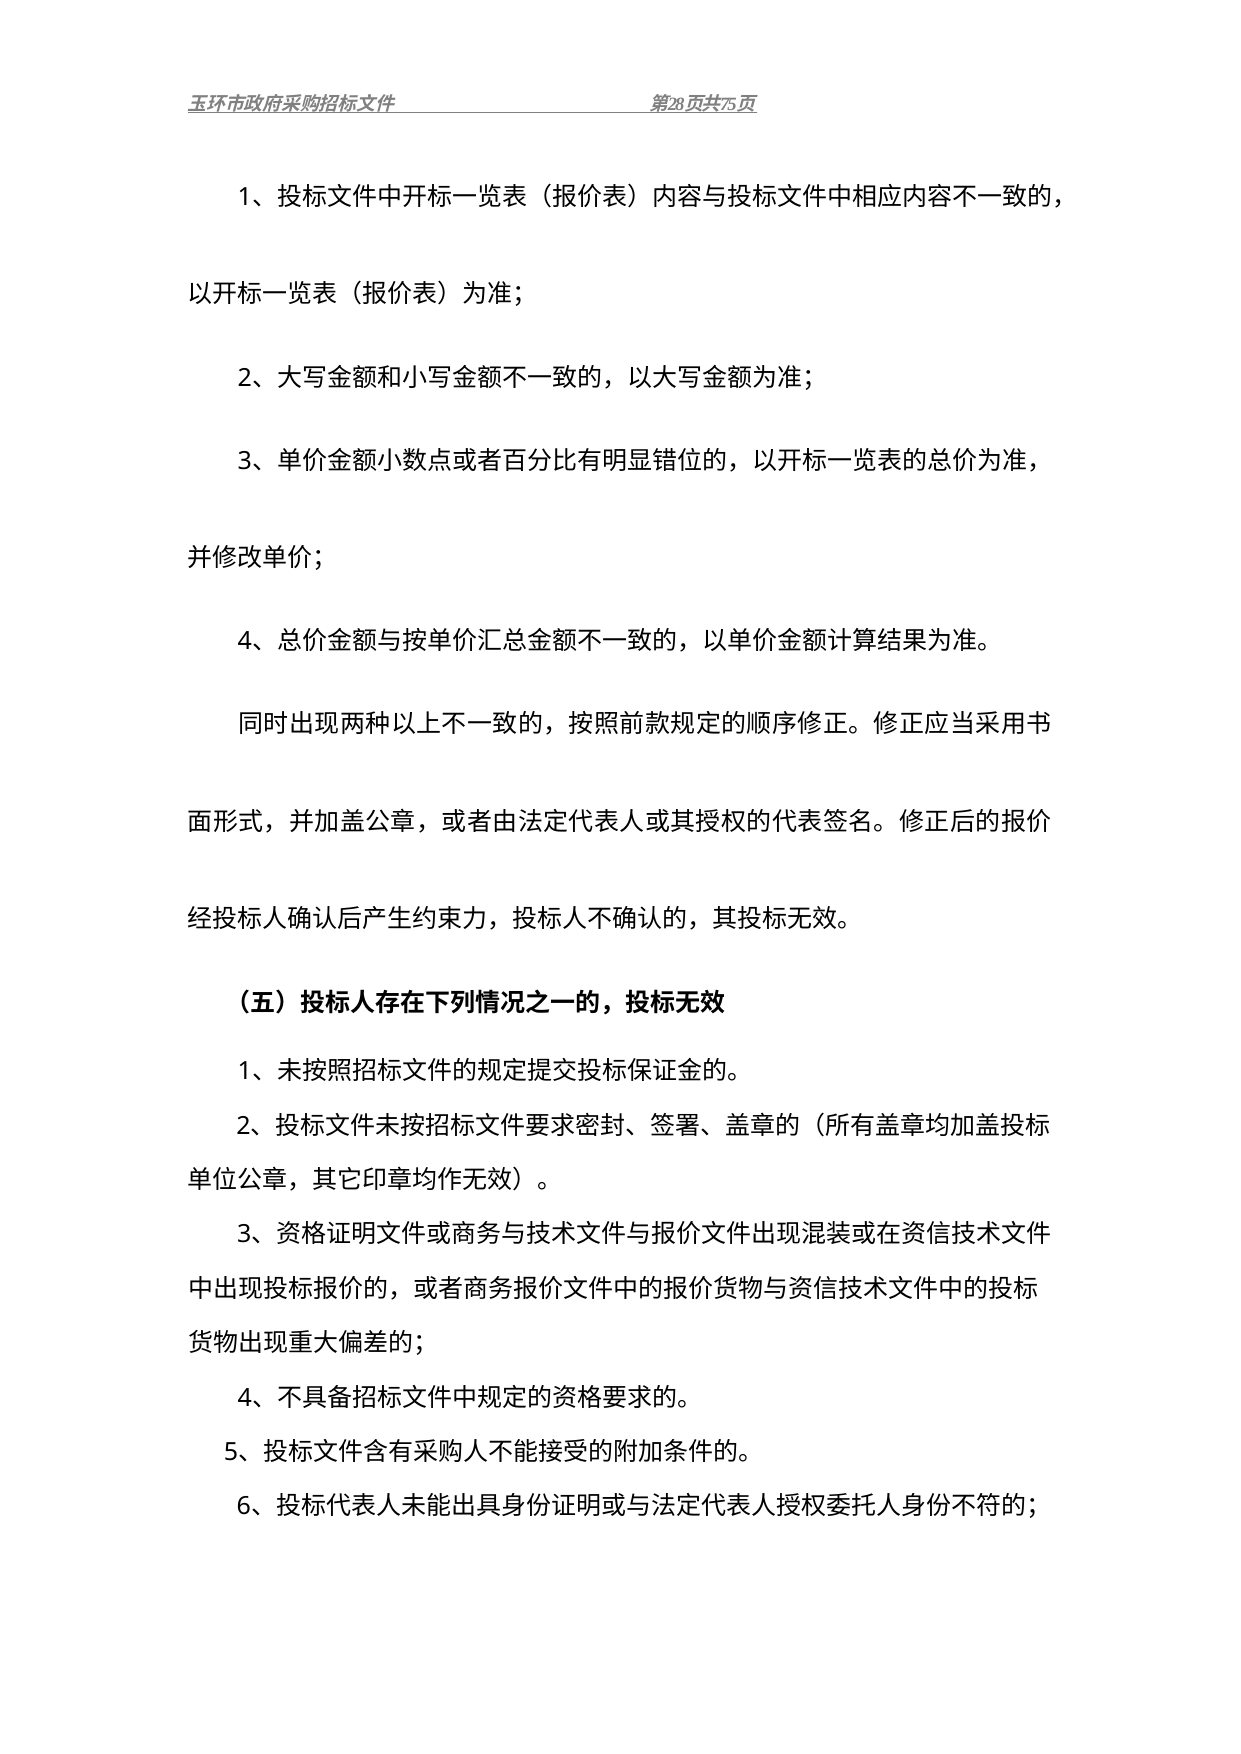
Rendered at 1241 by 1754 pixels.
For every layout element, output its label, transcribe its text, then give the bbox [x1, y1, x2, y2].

text 3、单价金额小数点或者百分比有明显错位的，以开标一览表的总价为准，并修改单价； [187, 426, 1053, 588]
text （五）投标人存在下列情况之一的，投标无效 [187, 968, 1053, 1033]
text 6、投标代表人未能出具身份证明或与法定代表人授权委托人身份不符的； [187, 1486, 1053, 1522]
text 1、未按照招标文件的规定提交投标保证金的。 [187, 1051, 1053, 1087]
text 2、投标文件未按招标文件要求密封、签署、盖章的（所有盖章均加盖投标单位公章，其它印章均作无效）。 [187, 1105, 1053, 1196]
text 4、总价金额与按单价汇总金额不一致的，以单价金额计算结果为准。 [187, 606, 1053, 671]
text 2、大写金额和小写金额不一致的，以大写金额为准； [187, 343, 1053, 408]
text 3、资格证明文件或商务与技术文件与报价文件出现混装或在资信技术文件中出现投标报价的，或者商务报价文件中的报价货物与资信技术文件中的投标货物出现重大偏差的； [188, 1214, 1053, 1359]
text 4、不具备招标文件中规定的资格要求的。 [187, 1377, 1053, 1413]
text 1、投标文件中开标一览表（报价表）内容与投标文件中相应内容不一致的，以开标一览表（报价表）为准； [187, 162, 1053, 324]
text 5、投标文件含有采购人不能接受的附加条件的。 [187, 1431, 1053, 1468]
text 同时出现两种以上不一致的，按照前款规定的顺序修正。修正应当采用书面形式，并加盖公章，或者由法定代表人或其授权的代表签名。修正后的报价经投标人确认后产生约束力，投标人不确认的，其投标无效。 [187, 689, 1053, 949]
